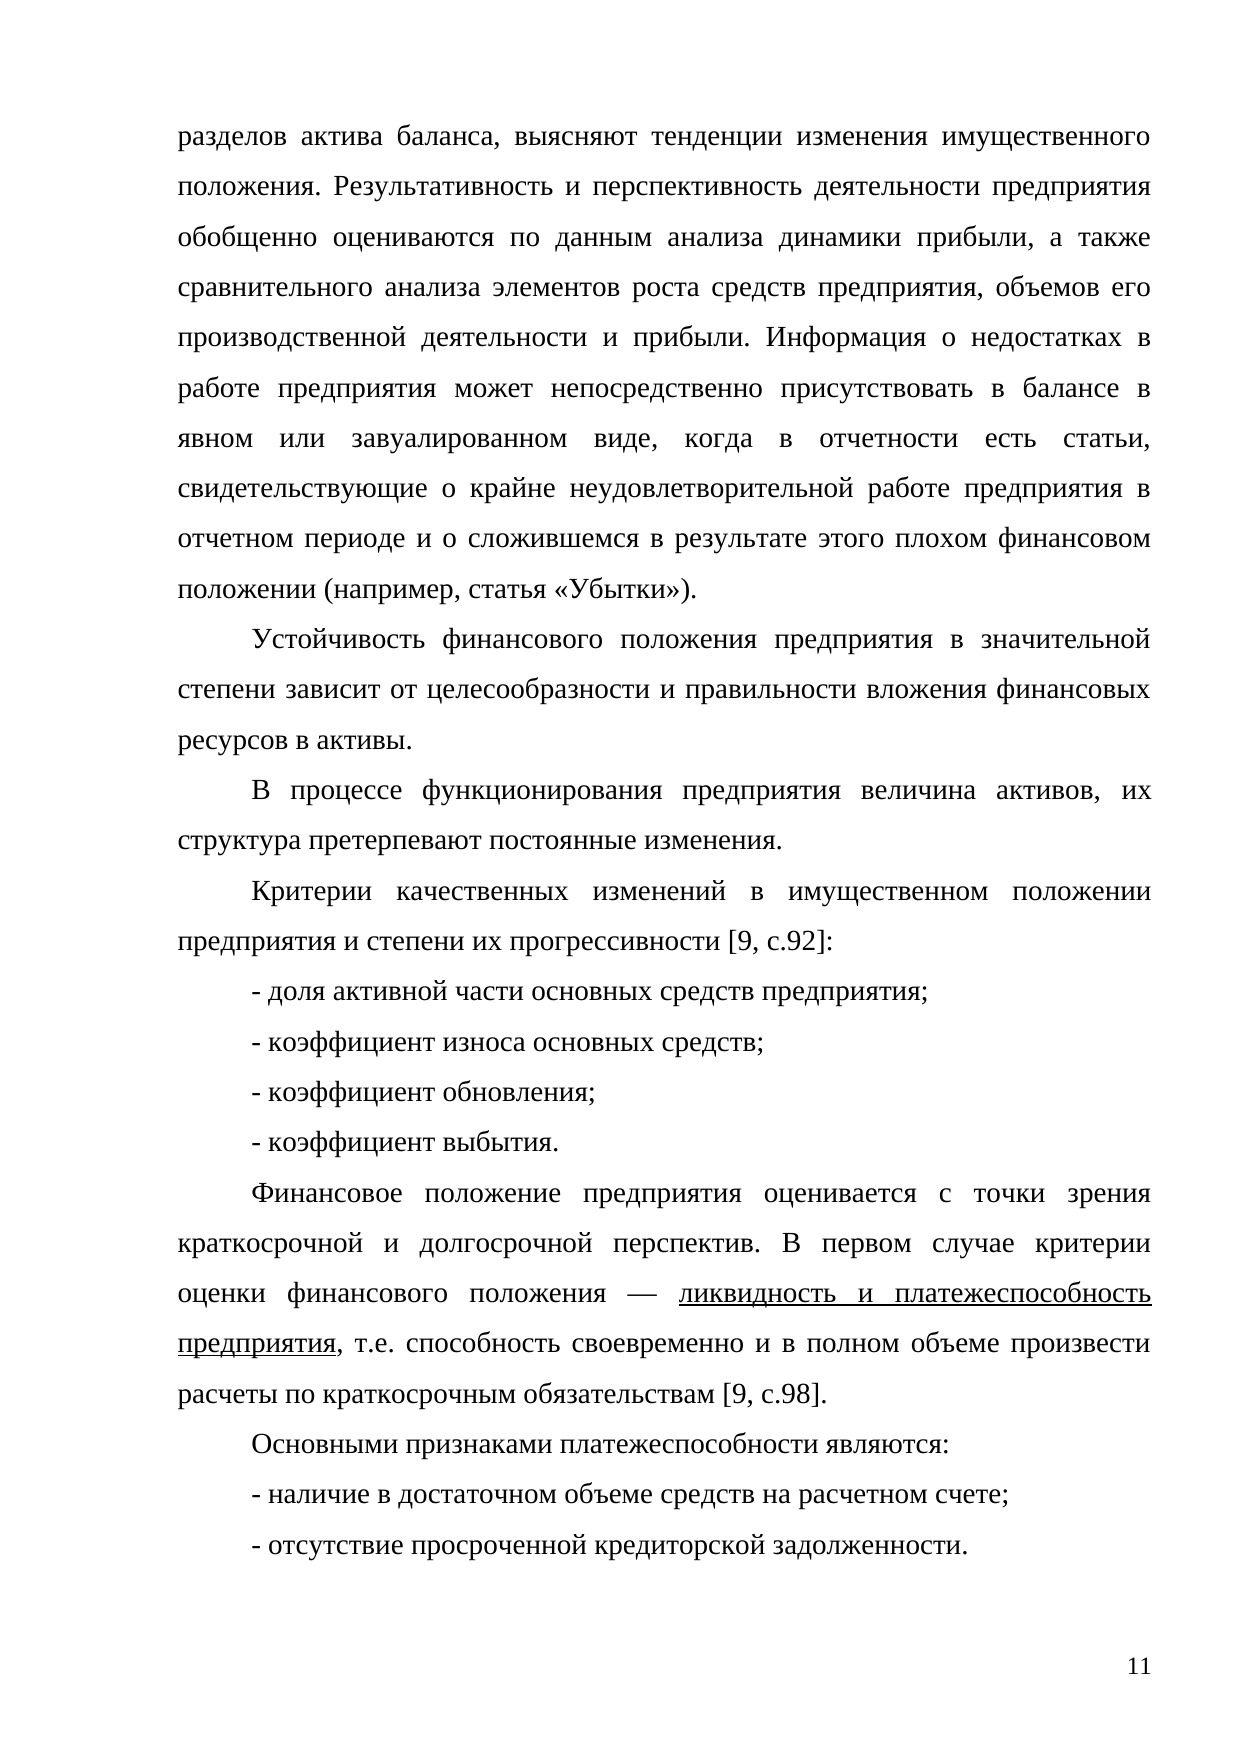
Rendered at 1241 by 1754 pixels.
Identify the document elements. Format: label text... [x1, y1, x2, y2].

text Устойчивость финансового положения предприятия в значительной степени зависит от целесообразности и правильности вложения финансовых ресурсов в активы. [177, 621, 1152, 755]
text В процессе функционирования предприятия величина активов, их структура претерпевают постоянные изменения. [177, 772, 1152, 856]
text - коэффициент износа основных средств; [177, 1024, 1152, 1057]
text - коэффициент обновления; [177, 1074, 1152, 1108]
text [177, 118, 1152, 604]
text - отсутствие просроченной кредиторской задолженности. [177, 1527, 1152, 1560]
text - коэффициент выбытия. [177, 1124, 1152, 1158]
text Финансовое положение предприятия оценивается с точки зрения краткосрочной и долгосрочной перспектив. В первом случае критерии оценки финансового положения — ликвидность и платежеспособность предприятия, т.е. способность своевременно и в полном объеме произвести расчеты по краткосрочным обязательствам [9, с.98]. [177, 1175, 1152, 1409]
text - наличие в достаточном объеме средств на расчетном счете; [177, 1477, 1152, 1510]
text Основными признаками платежеспособности являются: [177, 1426, 1152, 1460]
text Критерии качественных изменений в имущественном положении предприятия и степени их прогрессивности [9, с.92]: [177, 873, 1152, 957]
text - доля активной части основных средств предприятия; [177, 973, 1152, 1007]
